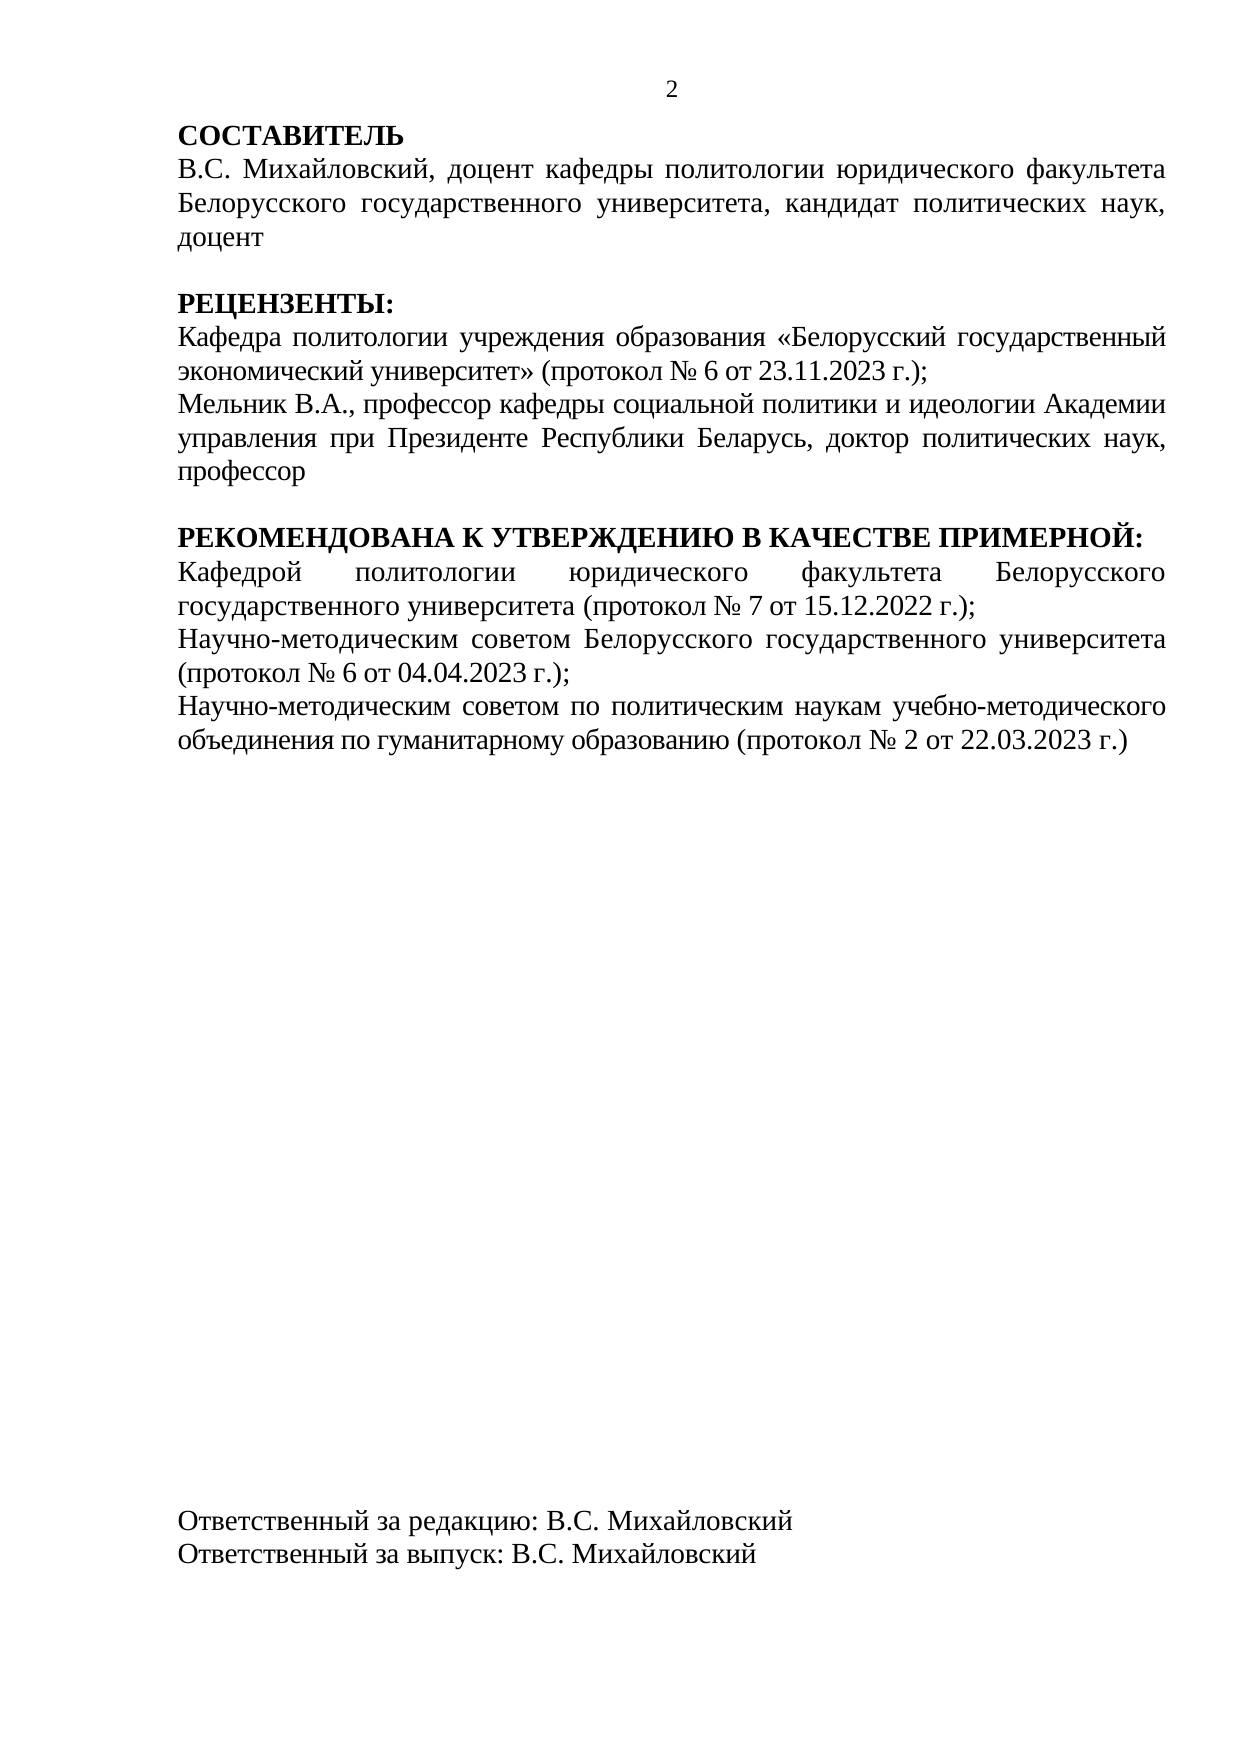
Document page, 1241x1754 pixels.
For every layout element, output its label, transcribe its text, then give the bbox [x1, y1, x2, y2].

text РЕЦЕНЗЕНТЫ: [177, 286, 1167, 319]
text Мельник В.А., профессор кафедры социальной политики и идеологии Академии управления при Президенте Республики Беларусь, доктор политических наук, профессор [177, 386, 1167, 487]
text СОСТАВИТЕЛЬ [177, 118, 1167, 152]
text Ответственный за редакцию: В.С. Михайловский [177, 1503, 1167, 1536]
text Кафедра политологии учреждения образования «Белорусский государственный экономический университет» (протокол № 6 от 23.11.2023 г.); [177, 319, 1167, 386]
text Ответственный за выпуск: В.С. Михайловский [177, 1536, 1167, 1570]
text Научно-методическим советом по политическим наукам учебно-методического объединения по гуманитарному образованию (протокол № 2 от 22.03.2023 г.) [177, 688, 1167, 755]
text В.С. Михайловский, доцент кафедры политологии юридического факультета Белорусского государственного университета, кандидат политических наук, доцент [177, 152, 1167, 252]
text Научно-методическим советом Белорусского государственного университета (протокол № 6 от 04.04.2023 г.); [177, 621, 1167, 688]
text РЕКОМЕНДОВАНА К УТВЕРЖДЕНИЮ В КАЧЕСТВЕ ПРИМЕРНОЙ: [177, 521, 1167, 554]
text Кафедрой политологии юридического факультета Белорусского государственного университета (протокол № 7 от 15.12.2022 г.); [177, 554, 1167, 621]
